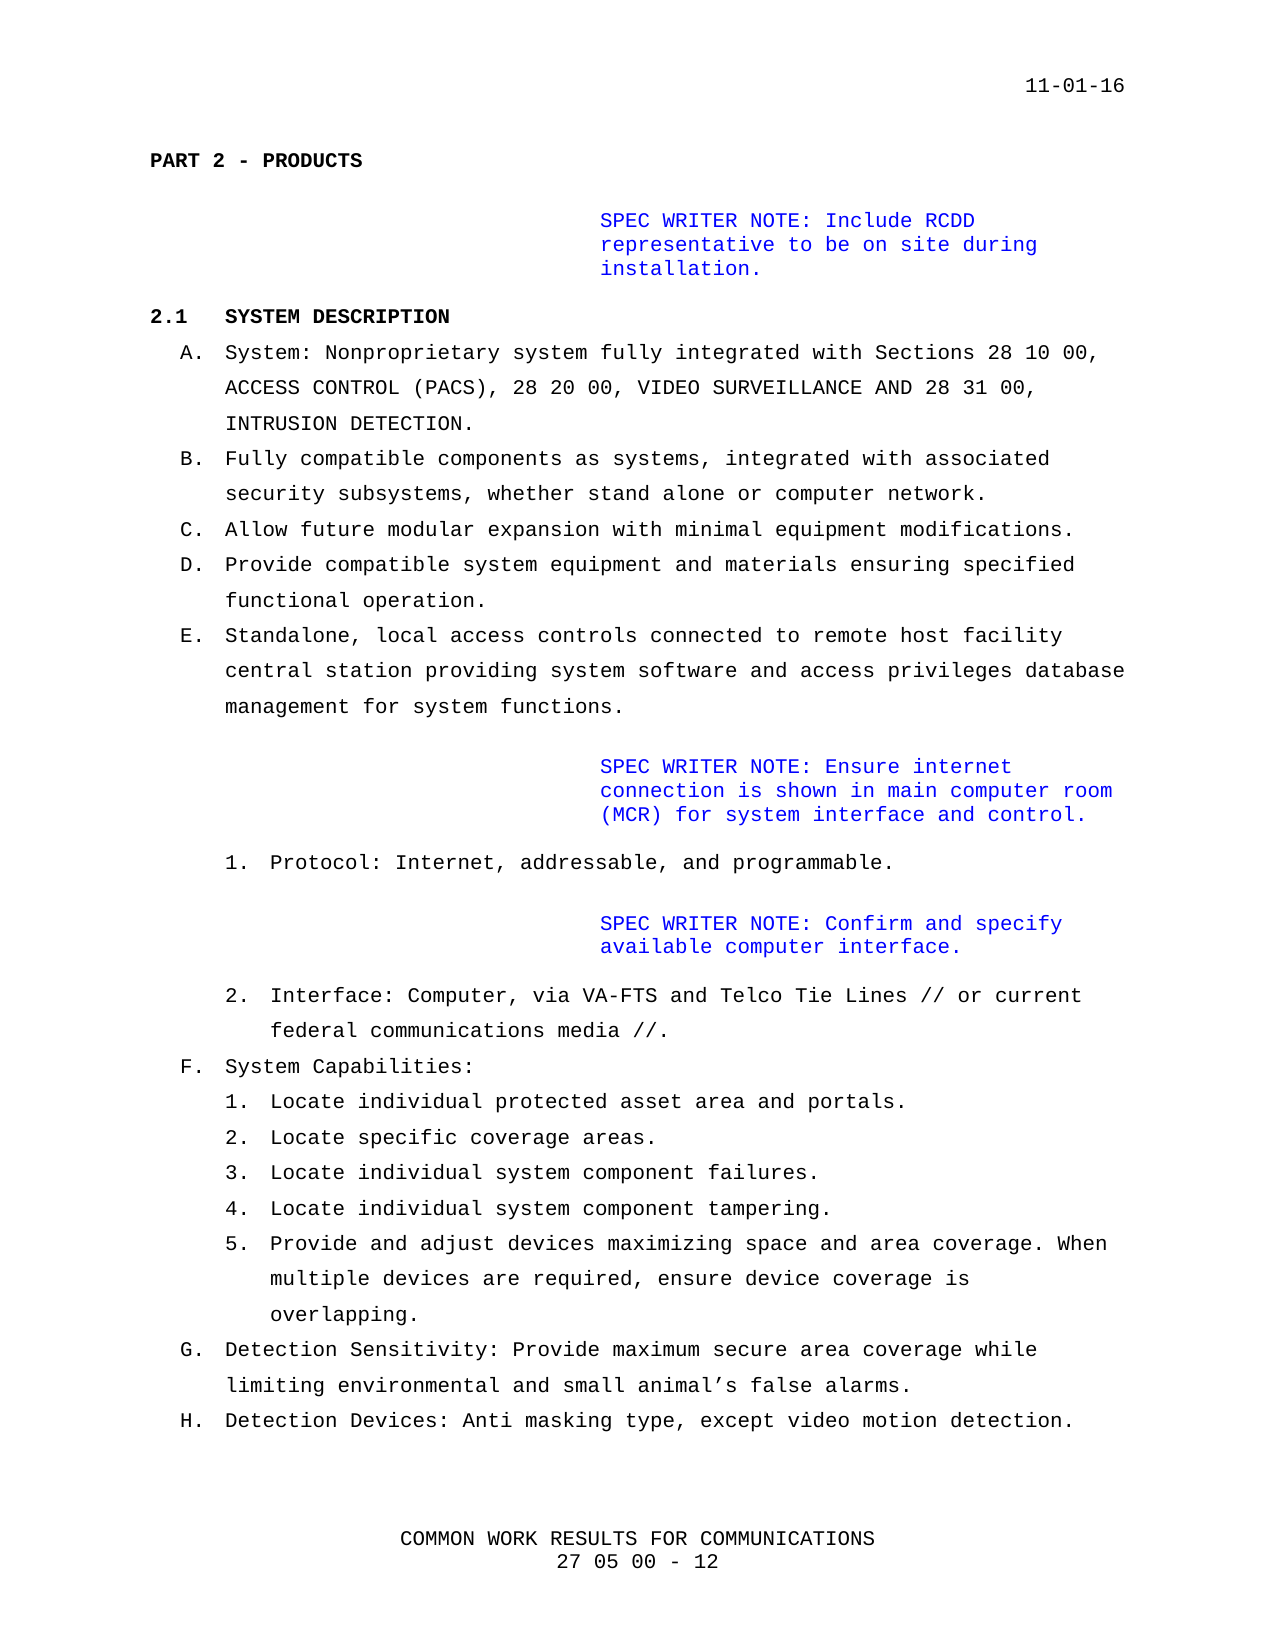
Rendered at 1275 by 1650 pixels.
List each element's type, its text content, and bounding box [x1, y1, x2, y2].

text Standalone, local access controls connected to remote host facility central station providing system software and access privileges database management for system functions. [180, 625, 1125, 719]
text Interface: Computer, via VA-FTS and Telco Tie Lines // or current federal communications media //. [225, 985, 1125, 1044]
text Provide compatible system equipment and materials ensuring specified functional operation. [180, 554, 1125, 613]
text Protocol: Internet, addressable, and programmable. [225, 852, 1125, 876]
text SPEC WRITER NOTE: Confirm and specify available computer interface. [600, 913, 1125, 960]
text SYSTEM DESCRIPTION [150, 306, 1125, 330]
text Fully compatible components as systems, integrated with associated security subsystems, whether stand alone or computer network. [180, 448, 1125, 507]
text Locate individual system component tampering. [225, 1197, 1125, 1221]
text Allow future modular expansion with minimal equipment modifications. [180, 519, 1125, 542]
text System: Nonproprietary system fully integrated with Sections 28 10 00, ACCESS CONTROL (PACS), 28 20 00, VIDEO SURVEILLANCE AND 28 31 00, INTRUSION DETECTION. [180, 342, 1125, 436]
text Locate individual system component failures. [225, 1162, 1125, 1186]
text SPEC WRITER NOTE: Ensure internet connection is shown in main computer room (MCR) for system interface and control. [600, 756, 1125, 827]
text Detection Devices: Anti masking type, except video motion detection. [180, 1410, 1125, 1434]
text Provide and adjust devices maximizing space and area coverage. When multiple devices are required, ensure device coverage is overlapping. [225, 1233, 1125, 1327]
text Locate individual protected asset area and portals. [225, 1091, 1125, 1115]
text Locate specific coverage areas. [225, 1127, 1125, 1150]
text System Capabilities: [180, 1056, 1125, 1079]
text Detection Sensitivity: Provide maximum secure area coverage while limiting environmental and small animal’s false alarms. [180, 1339, 1125, 1398]
text PRODUCTS [150, 150, 1125, 174]
text SPEC WRITER NOTE: Include RCDD representative to be on site during installation. [600, 210, 1125, 281]
